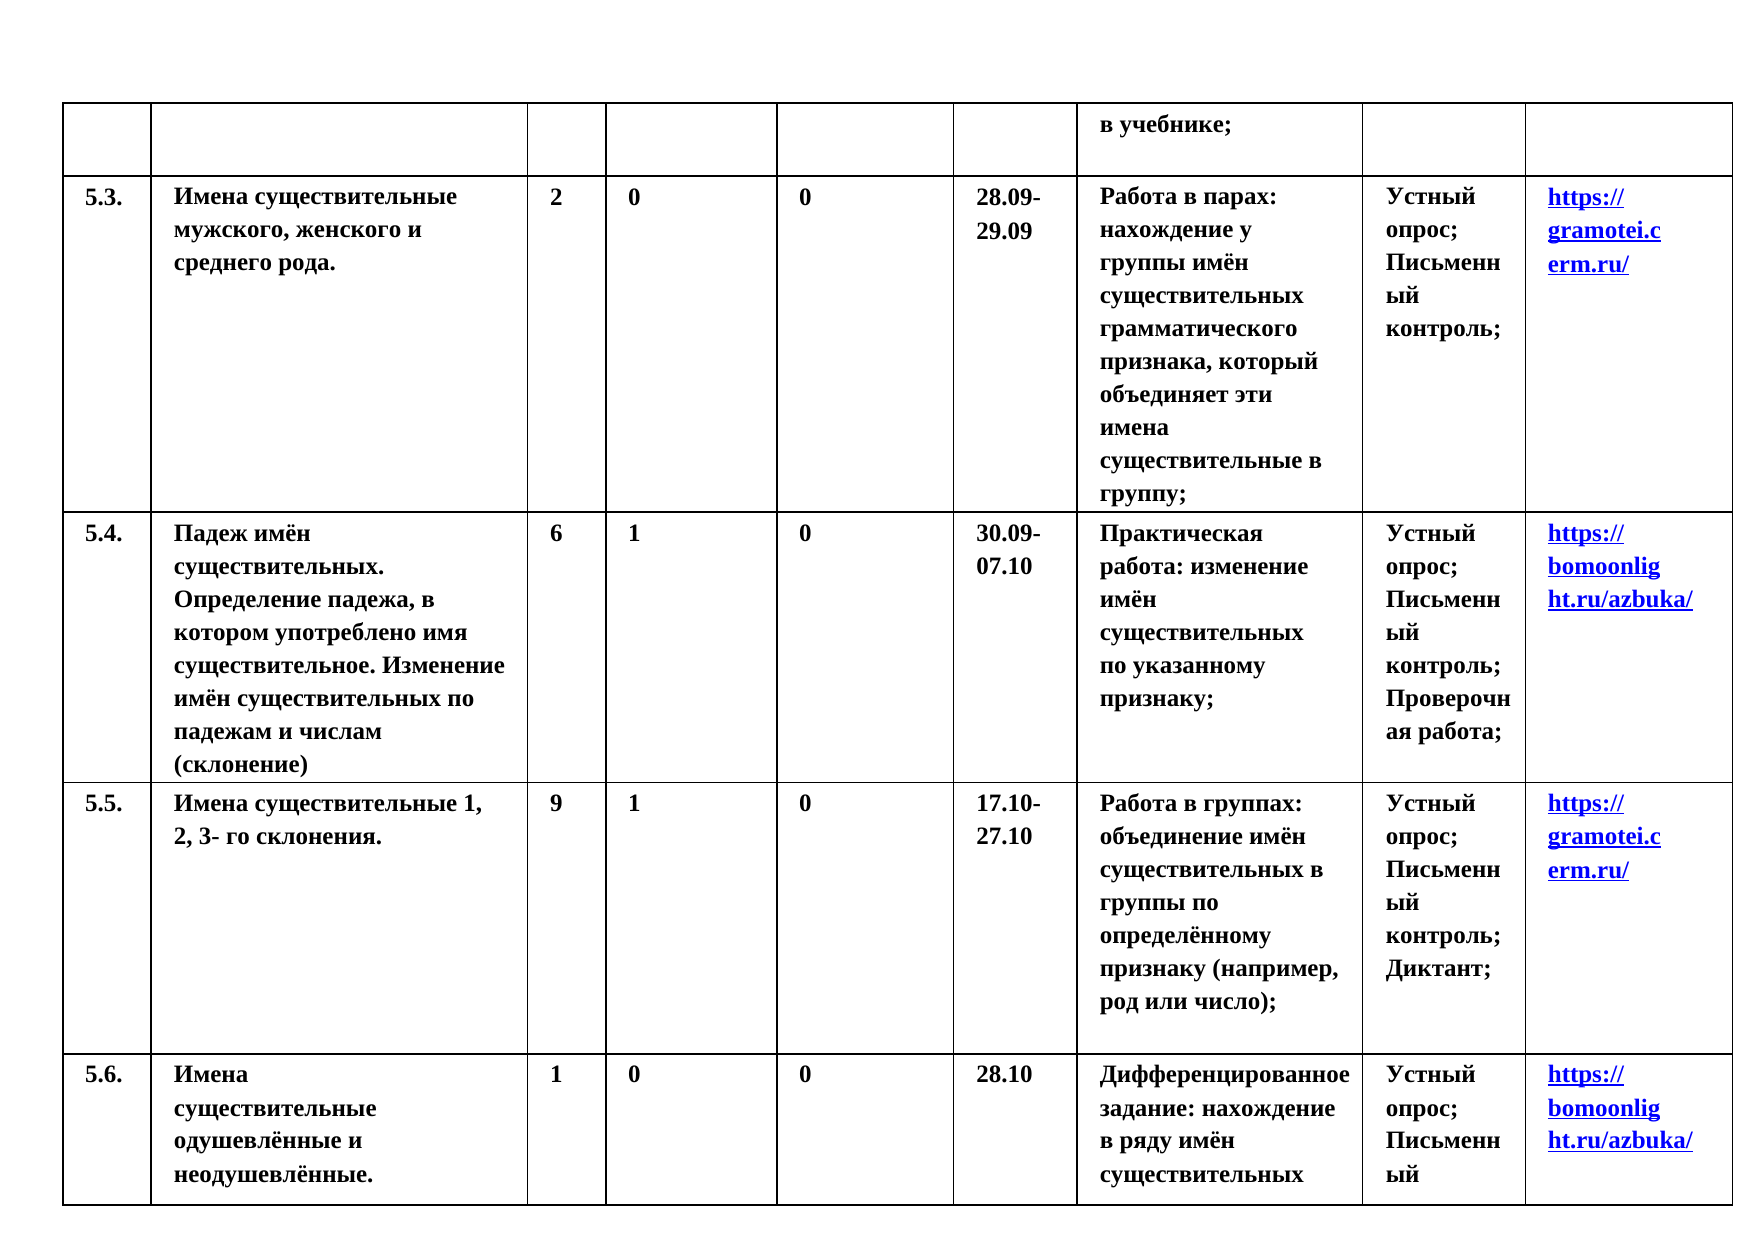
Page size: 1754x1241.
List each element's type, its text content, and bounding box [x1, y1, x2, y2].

table_header [954, 104, 1076, 175]
table_cell 0 [607, 1055, 776, 1204]
table_cell 0 [778, 1055, 953, 1204]
table_cell 2 [528, 177, 605, 511]
table_cell Устный опрос; Письменный контроль; [1363, 177, 1525, 511]
table_header [528, 104, 605, 175]
table_header [152, 104, 527, 175]
table_cell Имена существительные мужского, женского и среднего рода. [152, 177, 527, 511]
table_cell 5.5. [64, 783, 150, 1053]
table_cell 6 [528, 513, 605, 781]
table_cell https://gramotei.c erm.ru/ [1526, 177, 1732, 511]
table_cell 1 [607, 513, 776, 781]
table_cell 0 [607, 177, 776, 511]
table_cell 28.10 [954, 1055, 1076, 1204]
table_cell 1 [528, 1055, 605, 1204]
table_cell 0 [778, 513, 953, 781]
table_cell 28.09- 29.09 [954, 177, 1076, 511]
table_cell https://bomoonlig ht.ru/azbuka/ [1526, 513, 1732, 781]
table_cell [152, 1055, 527, 1204]
table_header [607, 104, 776, 175]
table_header [1363, 104, 1525, 175]
table_cell 0 [778, 783, 953, 1053]
table_header в учебнике; [1078, 104, 1362, 175]
table_cell 1 [607, 783, 776, 1053]
table_cell 5.4. [64, 513, 150, 781]
table_cell 17.10- 27.10 [954, 783, 1076, 1053]
table_cell Работа в парах: нахождение у группы имён существительных грамматического признака, который объединяет эти имена существительные в группу; [1078, 177, 1362, 511]
table_cell 9 [528, 783, 605, 1053]
table_cell https://gramotei.c erm.ru/ [1526, 783, 1732, 1053]
table_cell Устный опрос; Письменный контроль; Диктант; [1363, 783, 1525, 1053]
table_header [778, 104, 953, 175]
table_cell 5.6. [64, 1055, 150, 1204]
table_cell Падеж имён существительных. Определение падежа, в котором употреблено имя существительное. Изменение имён существительных по падежам и числам (склонение) [152, 513, 527, 781]
table_cell 30.09- 07.10 [954, 513, 1076, 781]
table_cell 0 [778, 177, 953, 511]
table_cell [1526, 1055, 1732, 1204]
table_header [64, 104, 150, 175]
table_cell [1363, 1055, 1525, 1204]
table_cell Работа в группах: объединение имён существительных в группы по определённому признаку (например, род или число); [1078, 783, 1362, 1053]
table_cell 5.3. [64, 177, 150, 511]
table_header [1526, 104, 1732, 175]
table_cell Практическая работа: изменение имён существительных по указанному признаку; [1078, 513, 1362, 781]
table_cell Устный опрос; Письменный контроль; Проверочная работа; [1363, 513, 1525, 781]
table_cell Имена существительные 1, 2, 3- го склонения. [152, 783, 527, 1053]
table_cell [1078, 1055, 1362, 1204]
